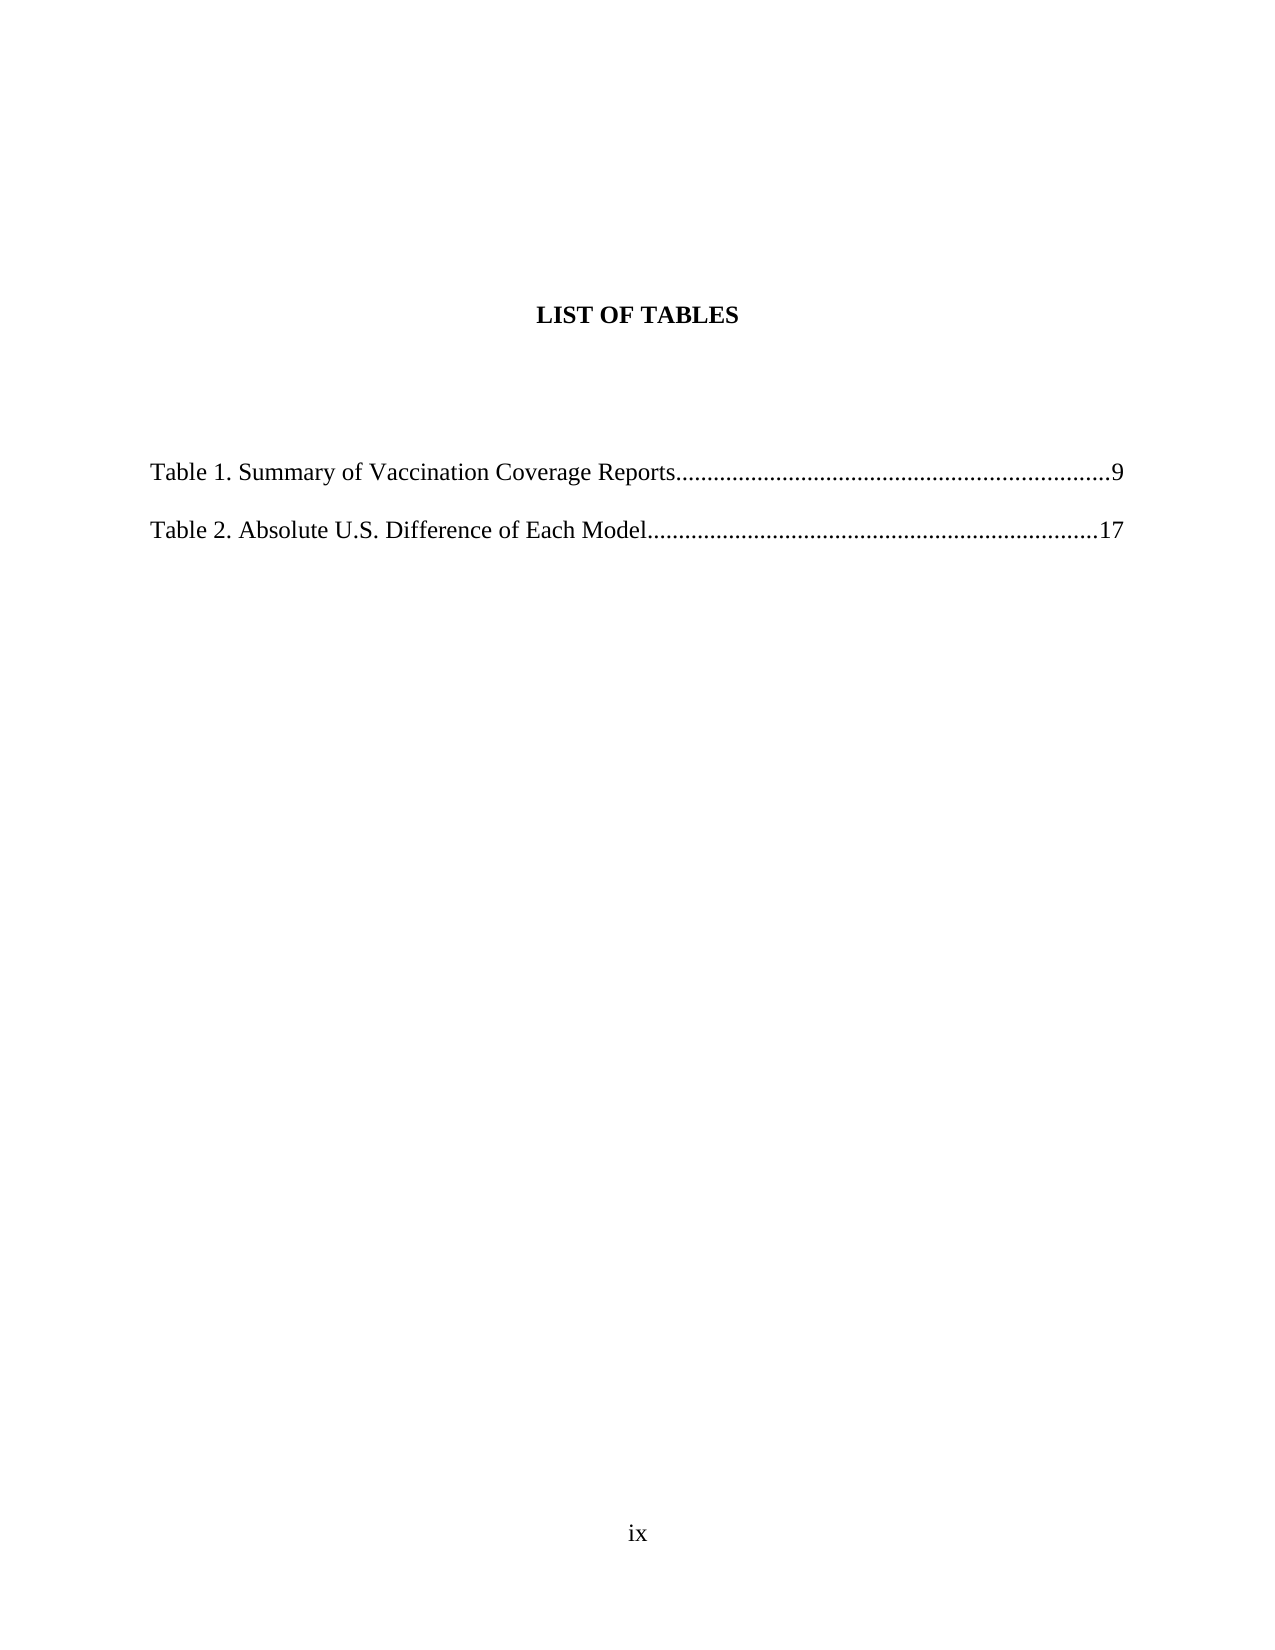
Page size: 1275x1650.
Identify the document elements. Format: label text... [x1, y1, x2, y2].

text List of tables [150, 300, 1125, 329]
text Table 2. Absolute U.S. Difference of Each Model 17 [150, 515, 1125, 544]
text Table 1. Summary of Vaccination Coverage Reports 9 [150, 457, 1125, 486]
